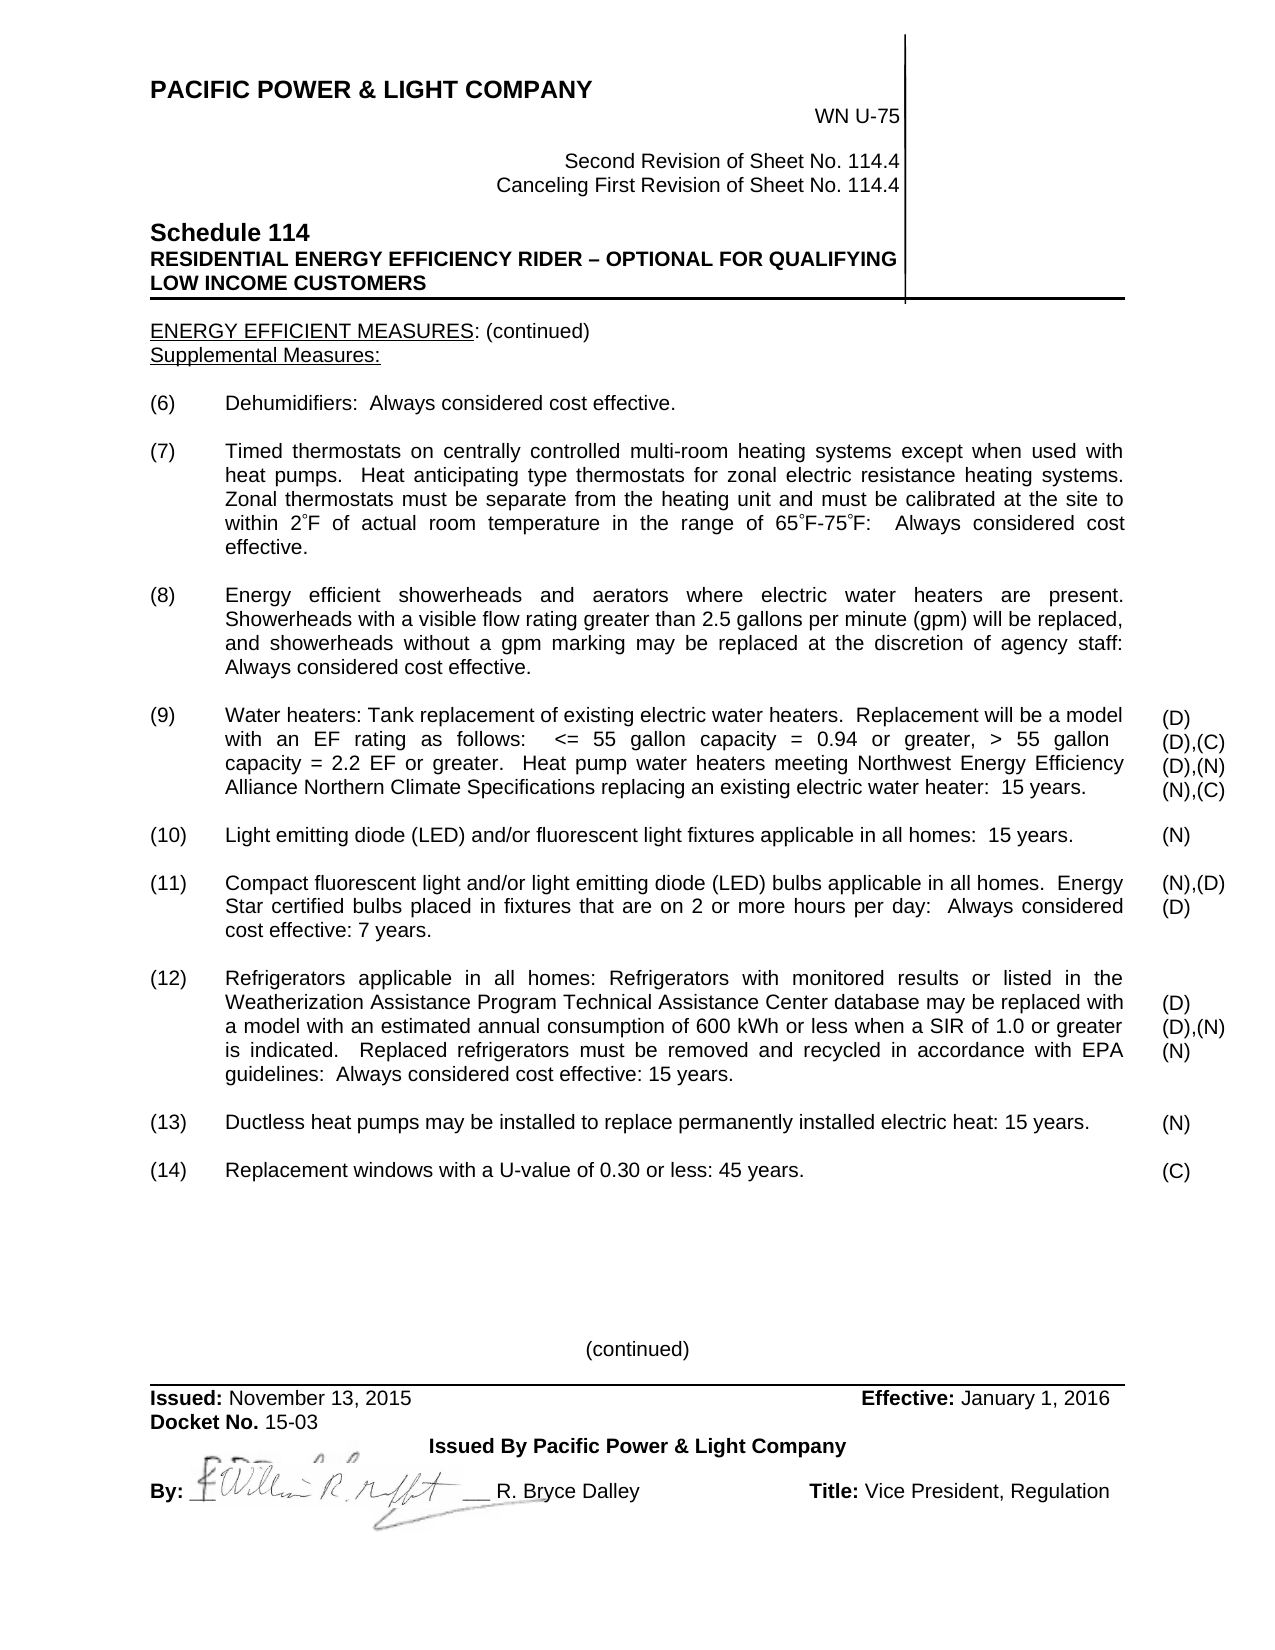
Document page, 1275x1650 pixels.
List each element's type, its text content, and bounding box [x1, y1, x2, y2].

picture [184, 1438, 550, 1553]
text Supplemental Measures: [150, 343, 1125, 367]
text ENERGY EFFICIENT MEASURES: (continued) [150, 319, 1125, 343]
list Refrigerators applicable in all homes: Refrigerators with monitored results or listed in the Weatherization Assistance Program Technical Assistance Center database may be replaced with a model with an estimated annual consumption of 600 kWh or less when a SIR of 1.0 or greater is indicated. Replaced refrigerators must be removed and recycled in accordance with EPA guidelines: Always considered cost effective: 15 years. [150, 966, 1125, 1086]
list Compact fluorescent light and/or light emitting diode (LED) bulbs applicable in all homes. Energy Star certified bulbs placed in fixtures that are on 2 or more hours per day: Always considered cost effective: 7 years. [150, 870, 1125, 942]
list Energy efficient showerheads and aerators where electric water heaters are present. Showerheads with a visible flow rating greater than 2.5 gallons per minute (gpm) will be replaced, and showerheads without a gpm marking may be replaced at the discretion of agency staff: Always considered cost effective. [150, 583, 1125, 679]
text (6) Dehumidifiers: Always considered cost effective. [150, 391, 1125, 415]
text (7) Timed thermostats on centrally controlled multi-room heating systems except when used with heat pumps. Heat anticipating type thermostats for zonal electric resistance heating systems. Zonal thermostats must be separate from the heating unit and must be calibrated at the site to within 2F of actual room temperature in the range of 65F-75F: Always considered cost effective. [150, 439, 1125, 559]
text (13) Ductless heat pumps may be installed to replace permanently installed electric heat: 15 years. [150, 1110, 1125, 1134]
list Light emitting diode (LED) and/or fluorescent light fixtures applicable in all homes: 15 years. [150, 822, 1125, 846]
list Water heaters: Tank replacement of existing electric water heaters. Replacement will be a model with an EF rating as follows: <= 55 gallon capacity = 0.94 or greater, > 55 gallon capacity = 2.2 EF or greater. Heat pump water heaters meeting Northwest Energy Efficiency Alliance Northern Climate Specifications replacing an existing electric water heater: 15 years. [150, 703, 1125, 798]
text (14) Replacement windows with a U-value of 0.30 or less: 45 years. [150, 1158, 1125, 1182]
